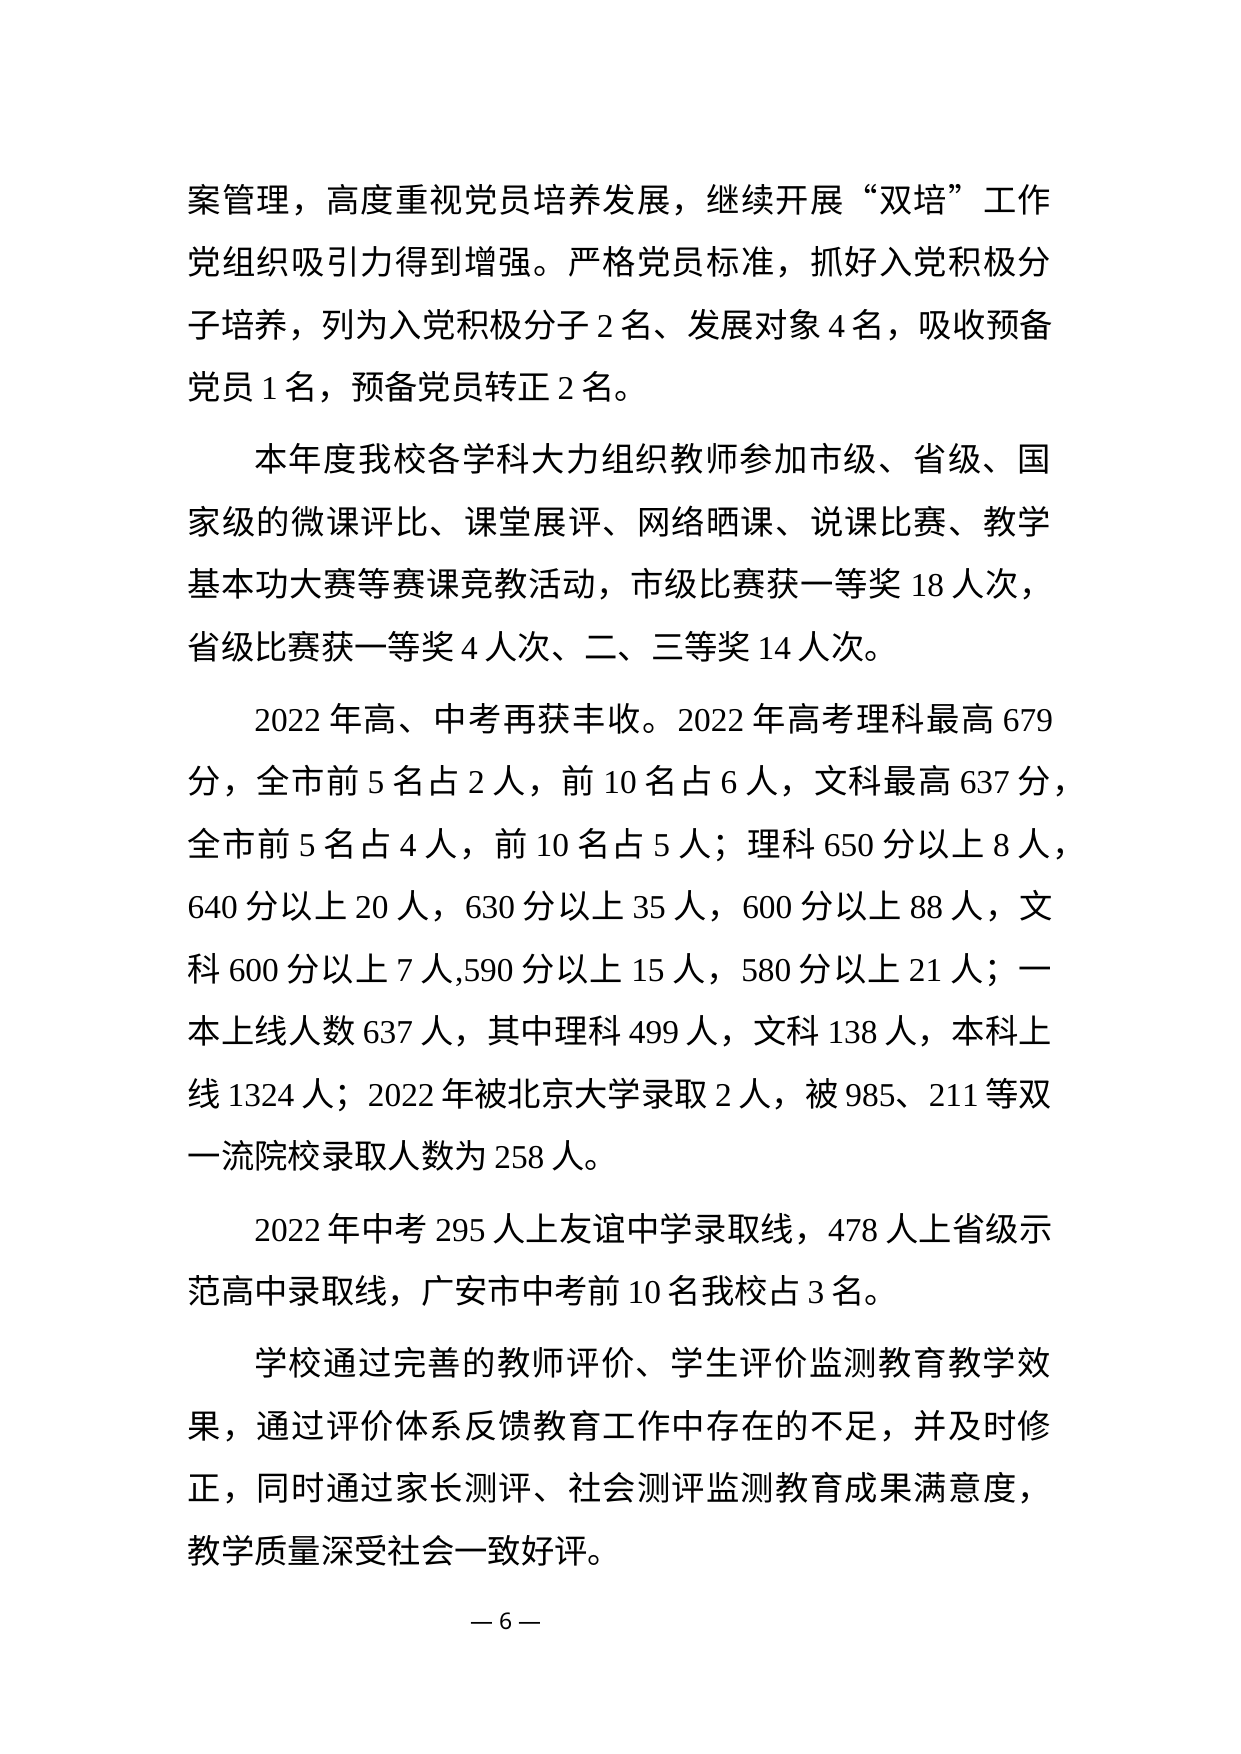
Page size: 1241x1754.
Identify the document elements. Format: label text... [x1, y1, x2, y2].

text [187, 162, 1053, 412]
text 本年度我校各学科大力组织教师参加市级、省级、国家级的微课评比、课堂展评、网络晒课、说课比赛、教学基本功大赛等赛课竞教活动，市级比赛获一等奖18人次，省级比赛获一等奖4人次、二、三等奖14人次。 [187, 422, 1053, 672]
text 2022年中考295人上友谊中学录取线，478人上省级示范高中录取线，广安市中考前10名我校占3名。 [187, 1191, 1053, 1316]
text 2022年高、中考再获丰收。2022年高考理科最高679分，全市前5名占2人，前10名占6人，文科最高637分，全市前5名占4人，前10名占5人；理科650分以上8人，640分以上20人，630分以上35人，600分以上88人，文科600分以上7人,590分以上15人，580分以上21人；一本上线人数637人，其中理科499人，文科138人，本科上线1324人；2022年被北京大学录取2人，被985、211等双一流院校录取人数为258人。 [187, 681, 1053, 1181]
text 学校通过完善的教师评价、学生评价监测教育教学效果，通过评价体系反馈教育工作中存在的不足，并及时修正，同时通过家长测评、社会测评监测教育成果满意度，教学质量深受社会一致好评。 [187, 1326, 1053, 1576]
